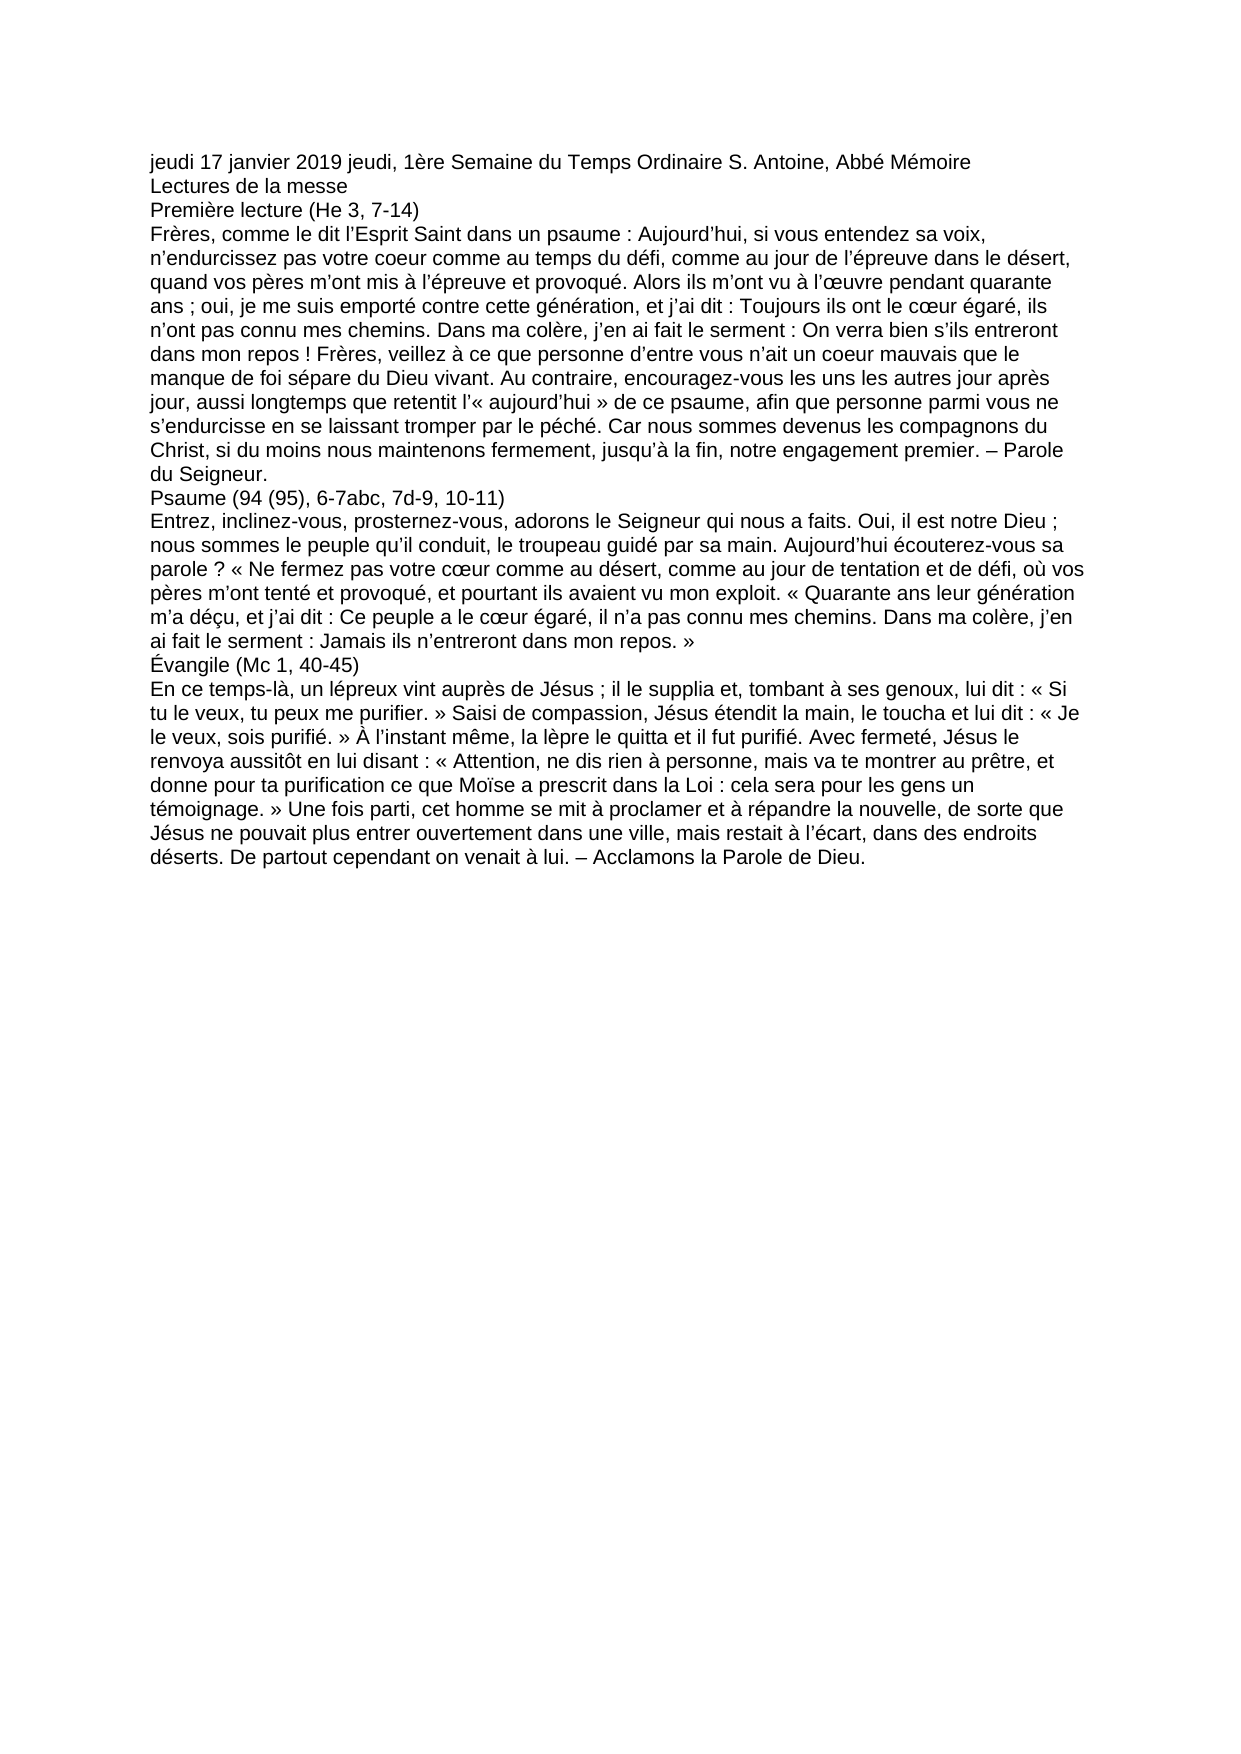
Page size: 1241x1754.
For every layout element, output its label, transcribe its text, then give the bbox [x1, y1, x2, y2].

text Entrez, inclinez-vous, prosternez-vous, adorons le Seigneur qui nous a faits. Oui, il est notre Dieu ; nous sommes le peuple qu’il conduit, le troupeau guidé par sa main. Aujourd’hui écouterez-vous sa parole ? « Ne fermez pas votre cœur comme au désert, comme au jour de tentation et de défi, où vos pères m’ont tenté et provoqué, et pourtant ils avaient vu mon exploit. « Quarante ans leur génération m’a déçu, et j’ai dit : Ce peuple a le cœur égaré, il n’a pas connu mes chemins. Dans ma colère, j’en ai fait le serment : Jamais ils n’entreront dans mon repos. » [150, 509, 1090, 653]
text En ce temps-là, un lépreux vint auprès de Jésus ; il le supplia et, tombant à ses genoux, lui dit : « Si tu le veux, tu peux me purifier. » Saisi de compassion, Jésus étendit la main, le toucha et lui dit : « Je le veux, sois purifié. » À l’instant même, la lèpre le quitta et il fut purifié. Avec fermeté, Jésus le renvoya aussitôt en lui disant : « Attention, ne dis rien à personne, mais va te montrer au prêtre, et donne pour ta purification ce que Moïse a prescrit dans la Loi : cela sera pour les gens un témoignage. » Une fois parti, cet homme se mit à proclamer et à répandre la nouvelle, de sorte que Jésus ne pouvait plus entrer ouvertement dans une ville, mais restait à l’écart, dans des endroits déserts. De partout cependant on venait à lui. – Acclamons la Parole de Dieu. [150, 677, 1090, 869]
text Frères, comme le dit l’Esprit Saint dans un psaume : Aujourd’hui, si vous entendez sa voix, n’endurcissez pas votre coeur comme au temps du défi, comme au jour de l’épreuve dans le désert, quand vos pères m’ont mis à l’épreuve et provoqué. Alors ils m’ont vu à l’œuvre pendant quarante ans ; oui, je me suis emporté contre cette génération, et j’ai dit : Toujours ils ont le cœur égaré, ils n’ont pas connu mes chemins. Dans ma colère, j’en ai fait le serment : On verra bien s’ils entreront dans mon repos ! Frères, veillez à ce que personne d’entre vous n’ait un coeur mauvais que le manque de foi sépare du Dieu vivant. Au contraire, encouragez-vous les uns les autres jour après jour, aussi longtemps que retentit l’« aujourd’hui » de ce psaume, afin que personne parmi vous ne s’endurcisse en se laissant tromper par le péché. Car nous sommes devenus les compagnons du Christ, si du moins nous maintenons fermement, jusqu’à la fin, notre engagement premier. – Parole du Seigneur. [150, 222, 1090, 485]
